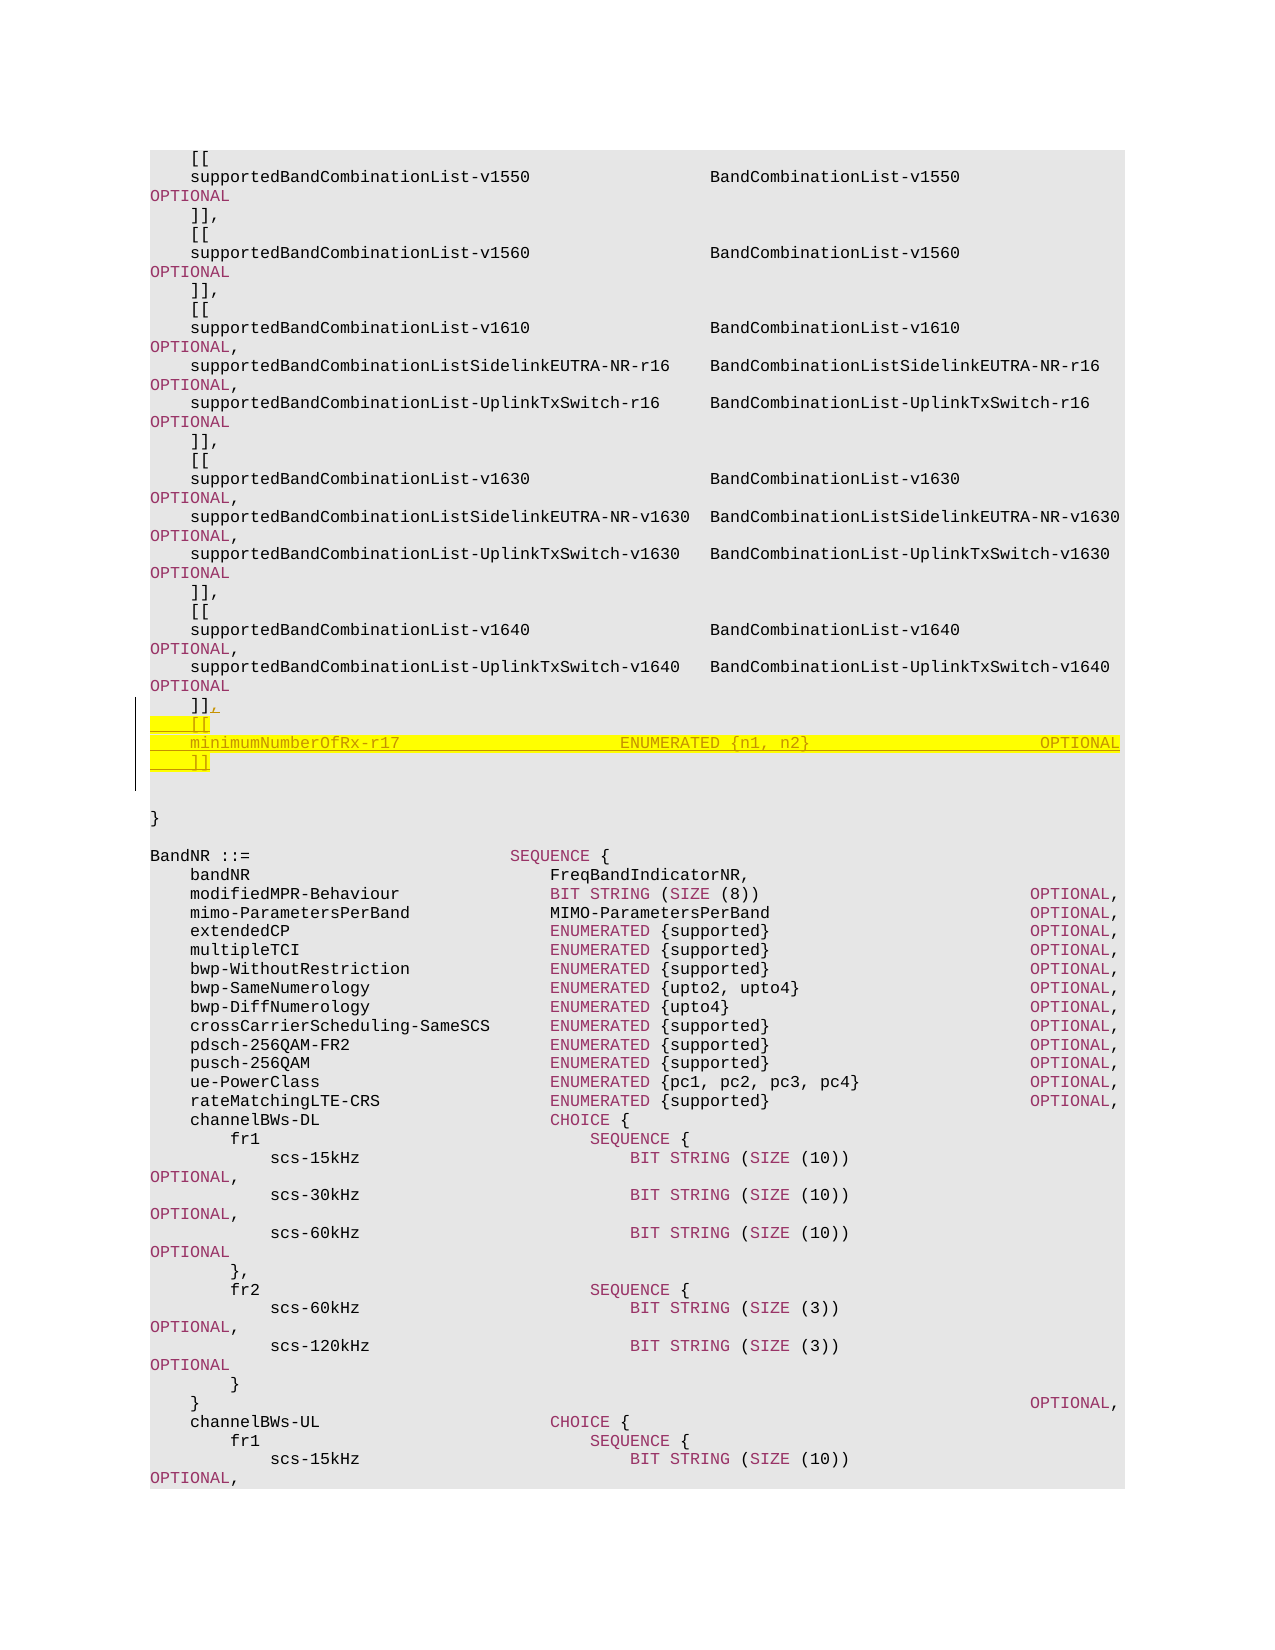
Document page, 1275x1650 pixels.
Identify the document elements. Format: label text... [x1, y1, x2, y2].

text scs-15kHz BIT STRING (SIZE (10)) OPTIONAL, [150, 1149, 1125, 1187]
text } [150, 810, 1125, 829]
text fr1 SEQUENCE { [150, 1432, 1125, 1451]
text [150, 1338, 1125, 1376]
text [[ [150, 225, 1125, 244]
text ]], [150, 282, 1125, 301]
text pdsch-256QAM-FR2 ENUMERATED {supported} OPTIONAL, [150, 1036, 1125, 1055]
text bandNR FreqBandIndicatorNR, [150, 866, 1125, 885]
text ]], [150, 584, 1125, 602]
text multipleTCI ENUMERATED {supported} OPTIONAL, [150, 942, 1125, 961]
text [[ [150, 452, 1125, 471]
text fr2 SEQUENCE { [150, 1281, 1125, 1300]
text } OPTIONAL, [150, 1394, 1125, 1413]
text channelBWs-DL CHOICE { [150, 1112, 1125, 1130]
text supportedBandCombinationList-UplinkTxSwitch-v1630 BandCombinationList-UplinkTxSwitch-v1630 OPTIONAL [150, 546, 1125, 584]
text scs-15kHz BIT STRING (SIZE (10)) OPTIONAL, [150, 1451, 1125, 1489]
text supportedBandCombinationList-v1550 BandCombinationList-v1550 OPTIONAL [150, 169, 1125, 207]
text [[ [150, 150, 1125, 169]
text modifiedMPR-Behaviour BIT STRING (SIZE (8)) OPTIONAL, [150, 885, 1125, 904]
text bwp-DiffNumerology ENUMERATED {upto4} OPTIONAL, [150, 998, 1125, 1017]
text supportedBandCombinationList-v1630 BandCombinationList-v1630 OPTIONAL, [150, 471, 1125, 508]
text bwp-SameNumerology ENUMERATED {upto2, upto4} OPTIONAL, [150, 979, 1125, 998]
text supportedBandCombinationListSidelinkEUTRA-NR-v1630 BandCombinationListSidelinkEUTRA-NR-v1630 OPTIONAL, [150, 508, 1125, 546]
text extendedCP ENUMERATED {supported} OPTIONAL, [150, 923, 1125, 942]
text supportedBandCombinationList-v1610 BandCombinationList-v1610 OPTIONAL, [150, 320, 1125, 357]
text ue-PowerClass ENUMERATED {pc1, pc2, pc3, pc4} OPTIONAL, [150, 1074, 1125, 1093]
text ]], [150, 433, 1125, 452]
text scs-60kHz BIT STRING (SIZE (10)) OPTIONAL [150, 1225, 1125, 1262]
text [[ [150, 301, 1125, 320]
text supportedBandCombinationListSidelinkEUTRA-NR-r16 BandCombinationListSidelinkEUTRA-NR-r16 OPTIONAL, [150, 357, 1125, 395]
text pusch-256QAM ENUMERATED {supported} OPTIONAL, [150, 1055, 1125, 1074]
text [150, 1300, 1125, 1338]
text BandNR ::= SEQUENCE { [150, 848, 1125, 866]
text ]], [150, 207, 1125, 225]
text crossCarrierScheduling-SameSCS ENUMERATED {supported} OPTIONAL, [150, 1017, 1125, 1036]
text supportedBandCombinationList-v1560 BandCombinationList-v1560 OPTIONAL [150, 244, 1125, 282]
text } [150, 1376, 1125, 1394]
text fr1 SEQUENCE { [150, 1130, 1125, 1149]
text mimo-ParametersPerBand MIMO-ParametersPerBand OPTIONAL, [150, 904, 1125, 923]
text rateMatchingLTE-CRS ENUMERATED {supported} OPTIONAL, [150, 1093, 1125, 1112]
text }, [150, 1262, 1125, 1281]
text supportedBandCombinationList-UplinkTxSwitch-r16 BandCombinationList-UplinkTxSwitch-r16 OPTIONAL [150, 395, 1125, 433]
text bwp-WithoutRestriction ENUMERATED {supported} OPTIONAL, [150, 961, 1125, 979]
text ]] [150, 697, 1125, 716]
text supportedBandCombinationList-v1640 BandCombinationList-v1640 OPTIONAL, [150, 621, 1125, 659]
text scs-30kHz BIT STRING (SIZE (10)) OPTIONAL, [150, 1187, 1125, 1225]
text supportedBandCombinationList-UplinkTxSwitch-v1640 BandCombinationList-UplinkTxSwitch-v1640 OPTIONAL [150, 659, 1125, 697]
text channelBWs-UL CHOICE { [150, 1413, 1125, 1432]
text [[ [150, 602, 1125, 621]
